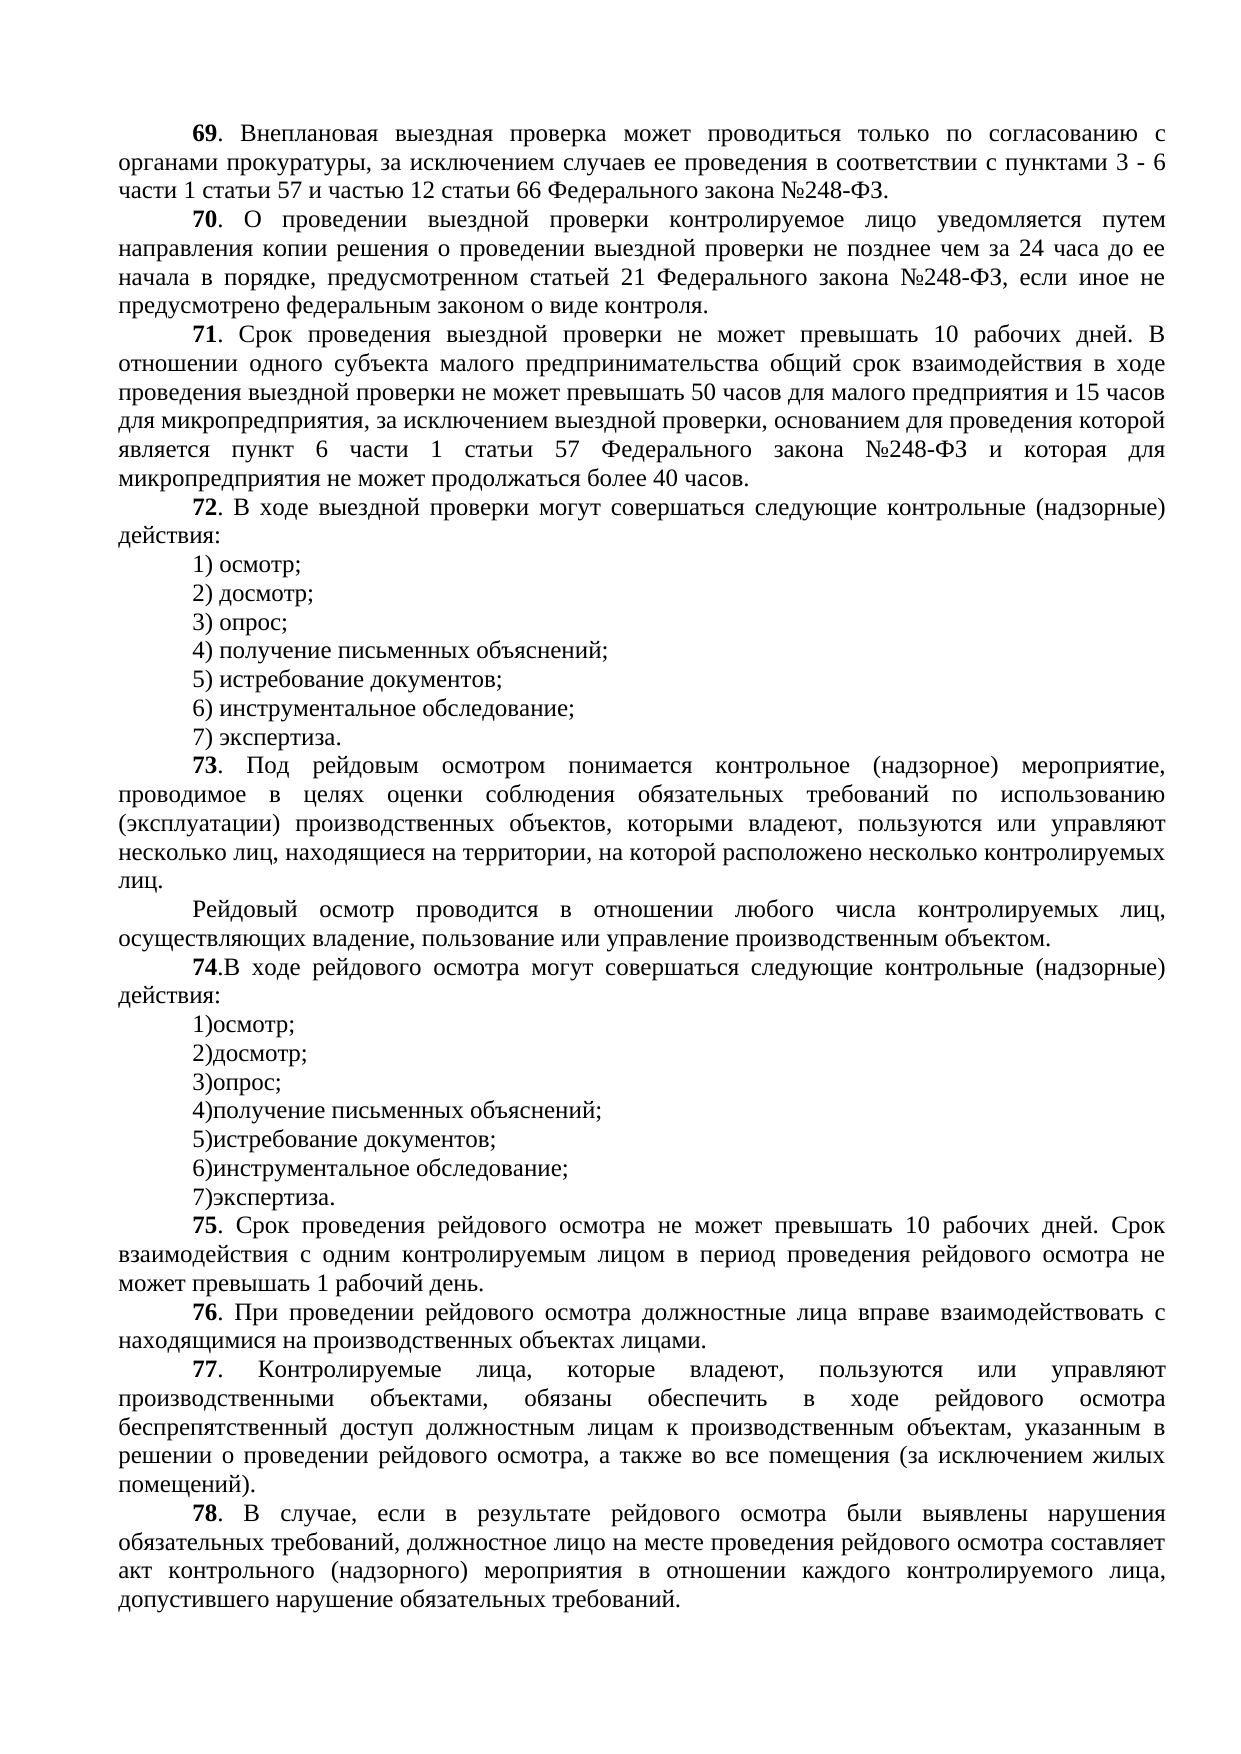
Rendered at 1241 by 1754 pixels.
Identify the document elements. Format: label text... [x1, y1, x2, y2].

text 76. При проведении рейдового осмотра должностные лица вправе взаимодействовать с находящимися на производственных объектах лицами. [118, 1297, 1167, 1354]
text 3)опрос; [118, 1067, 1167, 1096]
text 7) экспертиза. [118, 722, 1167, 751]
text 77. Контролируемые лица, которые владеют, пользуются или управляют производственными объектами, обязаны обеспечить в ходе рейдового осмотра беспрепятственный доступ должностным лицам к производственным объектам, указанным в решении о проведении рейдового осмотра, а также во все помещения (за исключением жилых помещений). [118, 1354, 1167, 1498]
text 71. Срок проведения выездной проверки не может превышать 10 рабочих дней. В отношении одного субъекта малого предпринимательства общий срок взаимодействия в ходе проведения выездной проверки не может превышать 50 часов для малого предприятия и 15 часов для микропредприятия, за исключением выездной проверки, основанием для проведения которой является пункт 6 части 1 статьи 57 Федерального закона №248-ФЗ и которая для микропредприятия не может продолжаться более 40 часов. [118, 319, 1167, 492]
text 72. В ходе выездной проверки могут совершаться следующие контрольные (надзорные) действия: [118, 492, 1167, 549]
text 1)осмотр; [118, 1009, 1167, 1038]
text 3) опрос; [118, 607, 1167, 636]
text 4) получение письменных объяснений; [118, 636, 1167, 664]
text 7)экспертиза. [118, 1182, 1167, 1211]
text 6) инструментальное обследование; [118, 693, 1167, 722]
text 2)досмотр; [118, 1038, 1167, 1067]
text 74.В ходе рейдового осмотра могут совершаться следующие контрольные (надзорные) действия: [118, 952, 1167, 1009]
text 69. Внеплановая выездная проверка может проводиться только по согласованию с органами прокуратуры, за исключением случаев ее проведения в соответствии с пунктами 3 - 6 части 1 статьи 57 и частью 12 статьи 66 Федерального закона №248-ФЗ. [118, 118, 1167, 204]
text 2) досмотр; [118, 578, 1167, 607]
text 5) истребование документов; [118, 664, 1167, 693]
text 4)получение письменных объяснений; [118, 1096, 1167, 1124]
text 78. В случае, если в результате рейдового осмотра были выявлены нарушения обязательных требований, должностное лицо на месте проведения рейдового осмотра составляет акт контрольного (надзорного) мероприятия в отношении каждого контролируемого лица, допустившего нарушение обязательных требований. [118, 1498, 1167, 1613]
text Рейдовый осмотр проводится в отношении любого числа контролируемых лиц, осуществляющих владение, пользование или управление производственным объектом. [118, 894, 1167, 952]
text 70. О проведении выездной проверки контролируемое лицо уведомляется путем направления копии решения о проведении выездной проверки не позднее чем за 24 часа до ее начала в порядке, предусмотренном статьей 21 Федерального закона №248-ФЗ, если иное не предусмотрено федеральным законом о виде контроля. [118, 204, 1167, 319]
text 5)истребование документов; [118, 1124, 1167, 1153]
text 6)инструментальное обследование; [118, 1153, 1167, 1182]
text 73. Под рейдовым осмотром понимается контрольное (надзорное) мероприятие, проводимое в целях оценки соблюдения обязательных требований по использованию (эксплуатации) производственных объектов, которыми владеют, пользуются или управляют несколько лиц, находящиеся на территории, на которой расположено несколько контролируемых лиц. [118, 751, 1167, 894]
text 1) осмотр; [118, 549, 1167, 578]
text 75. Срок проведения рейдового осмотра не может превышать 10 рабочих дней. Срок взаимодействия с одним контролируемым лицом в период проведения рейдового осмотра не может превышать 1 рабочий день. [118, 1211, 1167, 1297]
